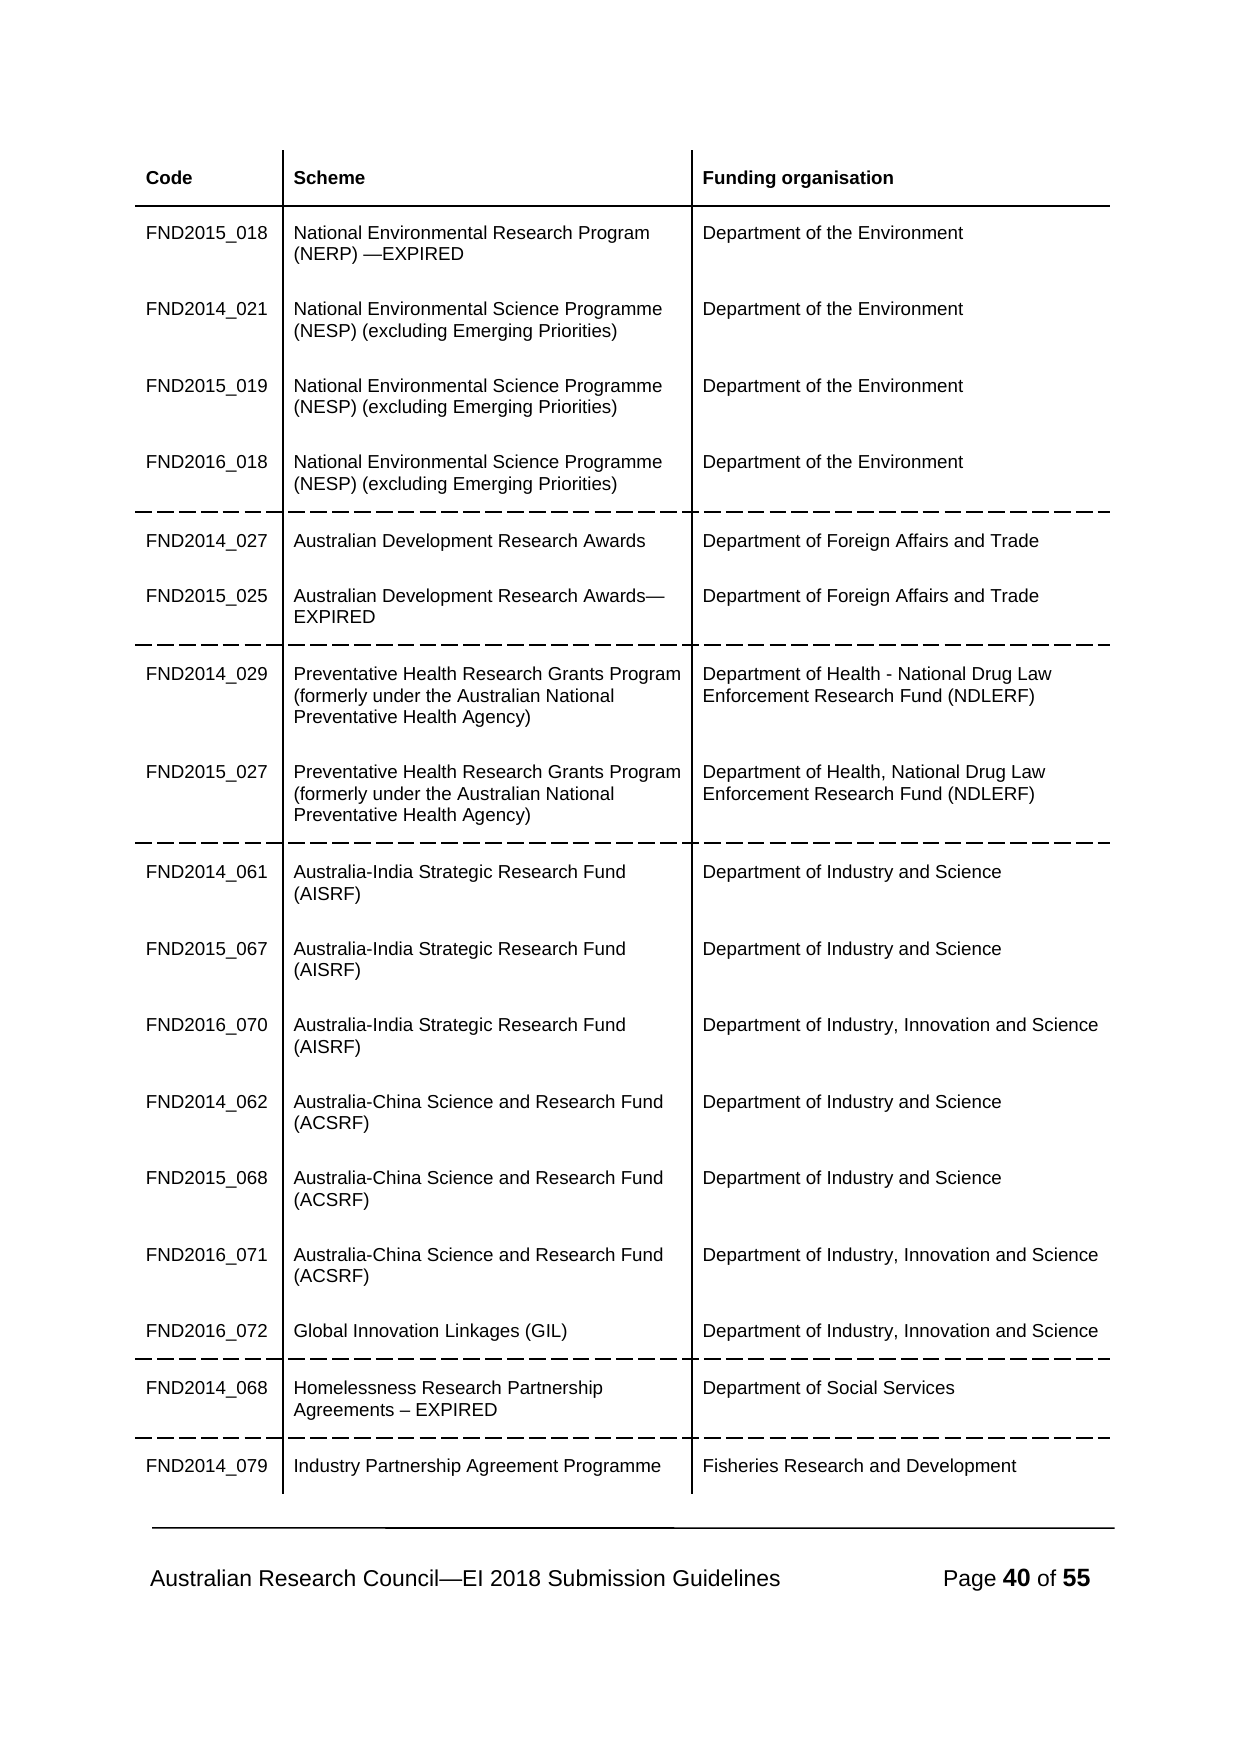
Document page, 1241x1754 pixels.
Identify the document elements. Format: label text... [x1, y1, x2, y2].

table_cell Australia-China Science and Research Fund (ACSRF) [284, 1074, 691, 1150]
table_cell FND2015_027 [135, 744, 282, 842]
table_cell Department of Foreign Affairs and Trade [693, 568, 1110, 644]
table_cell Australia-India Strategic Research Fund (AISRF) [284, 997, 691, 1074]
table_cell FND2015_025 [135, 568, 282, 644]
table_cell National Environmental Research Program (NERP) —EXPIRED [284, 207, 691, 281]
table_cell Australian Development Research Awards [284, 511, 691, 568]
table_cell National Environmental Science Programme (NESP) (excluding Emerging Priorities) [284, 281, 691, 358]
table_cell Department of Health, National Drug Law Enforcement Research Fund (NDLERF) [693, 744, 1110, 842]
table_cell Australia-India Strategic Research Fund (AISRF) [284, 842, 691, 921]
table_cell Department of the Environment [693, 207, 1110, 281]
table_cell Department of Industry, Innovation and Science [693, 1227, 1110, 1303]
table_cell Department of Industry and Science [693, 1150, 1110, 1227]
table_cell FND2016_071 [135, 1227, 282, 1303]
table_cell FND2014_027 [135, 511, 282, 568]
table_header Code [135, 150, 282, 205]
table_cell Department of Health - National Drug Law Enforcement Research Fund (NDLERF) [693, 644, 1110, 744]
table_cell FND2014_029 [135, 644, 282, 744]
table_cell Department of Industry, Innovation and Science [693, 997, 1110, 1074]
table_cell Preventative Health Research Grants Program (formerly under the Australian National Preventative Health Agency) [284, 644, 691, 744]
table_cell FND2014_079 [135, 1437, 282, 1493]
table_cell National Environmental Science Programme (NESP) (excluding Emerging Priorities) [284, 358, 691, 434]
table_cell Global Innovation Linkages (GIL) [284, 1303, 691, 1358]
table_cell Department of the Environment [693, 358, 1110, 434]
table_cell FND2014_062 [135, 1074, 282, 1150]
table_cell FND2014_021 [135, 281, 282, 358]
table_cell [693, 1437, 1110, 1493]
table_cell Australia-China Science and Research Fund (ACSRF) [284, 1227, 691, 1303]
table_cell FND2015_067 [135, 921, 282, 997]
table_header Scheme [284, 150, 691, 205]
table_cell Department of Industry and Science [693, 1074, 1110, 1150]
table_cell FND2015_019 [135, 358, 282, 434]
table_cell FND2016_072 [135, 1303, 282, 1358]
table_cell Department of Industry and Science [693, 842, 1110, 921]
table_cell FND2014_068 [135, 1358, 282, 1437]
table_cell Department of Social Services [693, 1358, 1110, 1437]
table_cell Preventative Health Research Grants Program (formerly under the Australian National Preventative Health Agency) [284, 744, 691, 842]
table_cell Department of the Environment [693, 434, 1110, 511]
table_cell Australia-China Science and Research Fund (ACSRF) [284, 1150, 691, 1227]
table_cell Department of Foreign Affairs and Trade [693, 511, 1110, 568]
table_cell FND2016_018 [135, 434, 282, 511]
table_cell Homelessness Research Partnership Agreements – EXPIRED [284, 1358, 691, 1437]
table_cell National Environmental Science Programme (NESP) (excluding Emerging Priorities) [284, 434, 691, 511]
table_cell FND2015_018 [135, 207, 282, 281]
table_cell Department of Industry, Innovation and Science [693, 1303, 1110, 1358]
table_cell FND2014_061 [135, 842, 282, 921]
table_cell FND2015_068 [135, 1150, 282, 1227]
table_cell Department of Industry and Science [693, 921, 1110, 997]
table_cell Australian Development Research Awards—EXPIRED [284, 568, 691, 644]
table_header Funding organisation [693, 150, 1110, 205]
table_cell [284, 1437, 691, 1493]
table_cell Australia-India Strategic Research Fund (AISRF) [284, 921, 691, 997]
table_cell FND2016_070 [135, 997, 282, 1074]
table_cell Department of the Environment [693, 281, 1110, 358]
